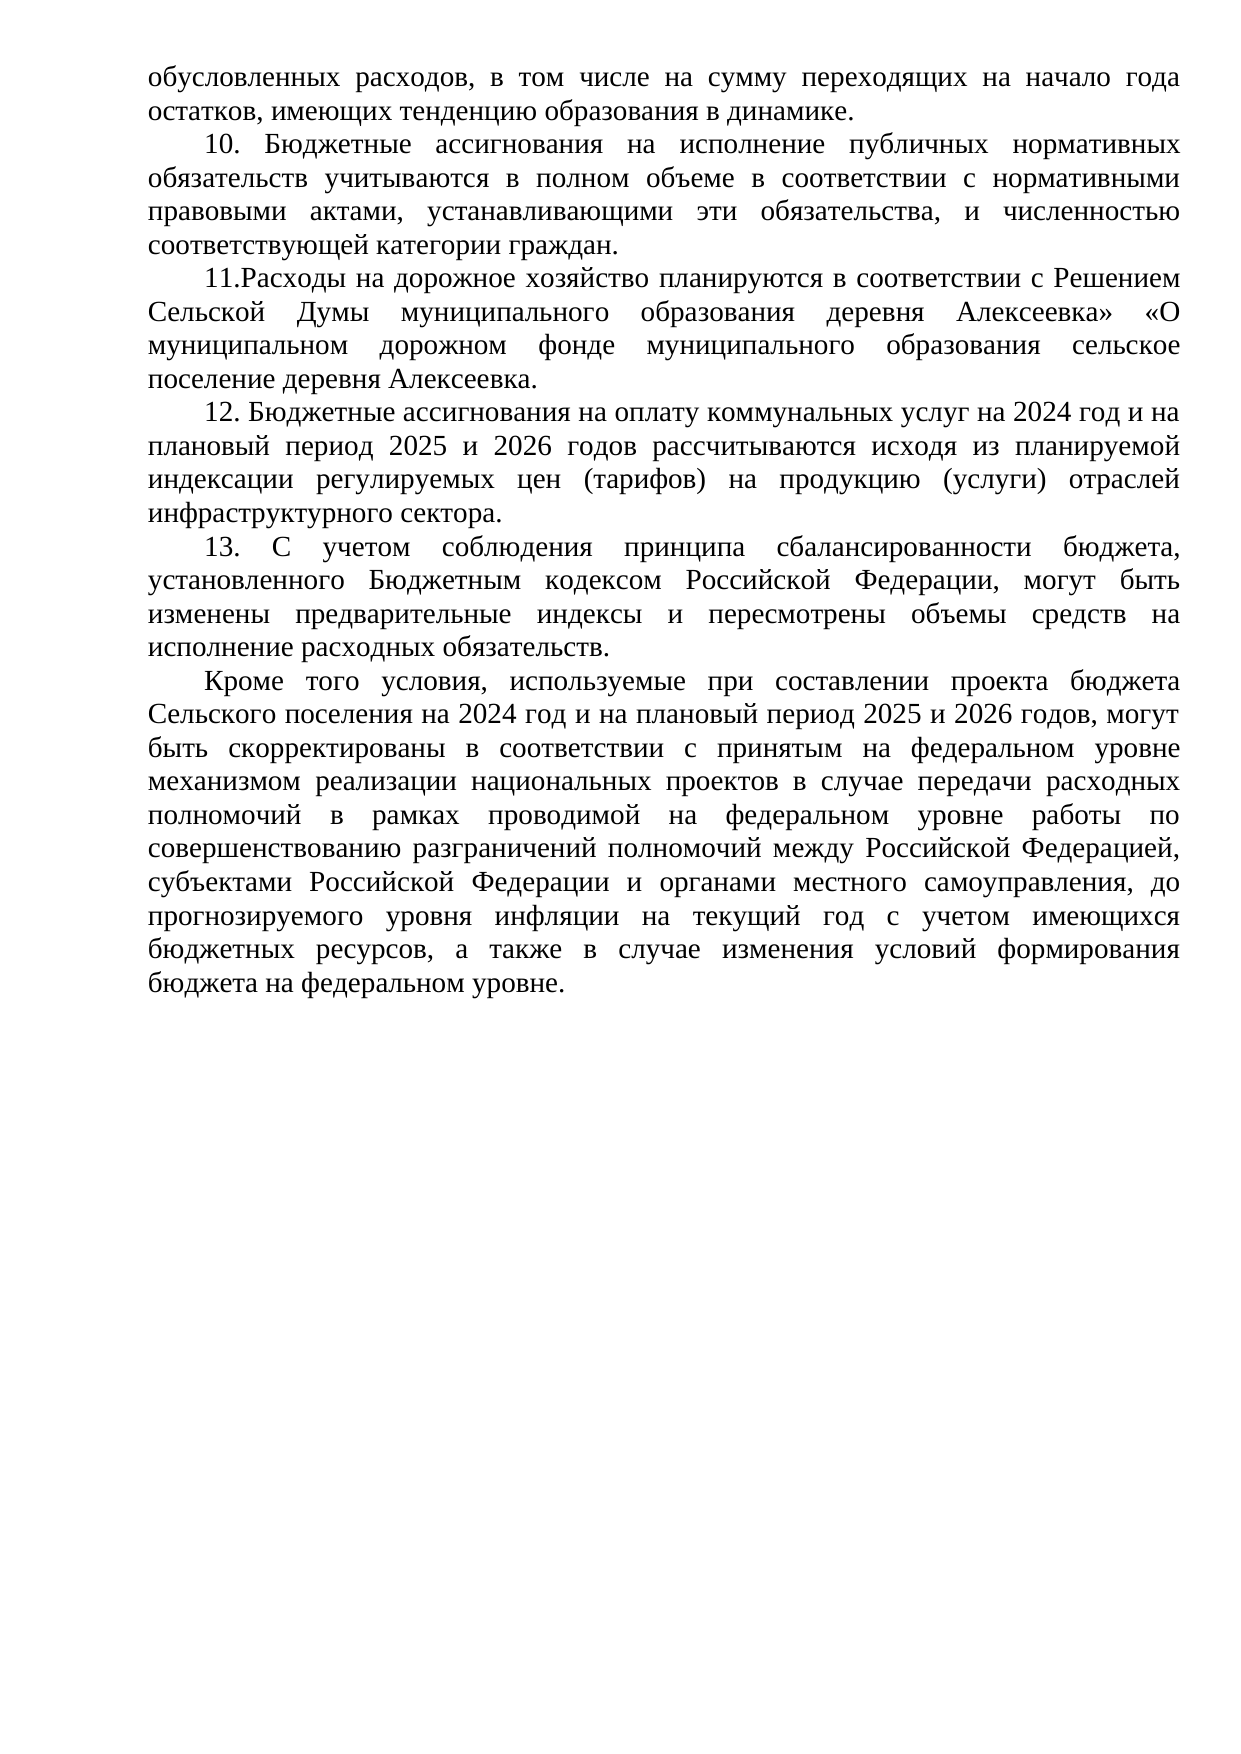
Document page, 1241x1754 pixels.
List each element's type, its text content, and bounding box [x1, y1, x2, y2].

text 12. Бюджетные ассигнования на оплату коммунальных услуг на 2024 год и на плановый период 2025 и 2026 годов рассчитываются исходя из планируемой индексации регулируемых цен (тарифов) на продукцию (услуги) отраслей инфраструктурного сектора. [148, 394, 1181, 529]
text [148, 59, 1181, 126]
text Кроме того условия, используемые при составлении проекта бюджета Сельского поселения на 2024 год и на плановый период 2025 и 2026 годов, могут быть скорректированы в соответствии с принятым на федеральном уровне механизмом реализации национальных проектов в случае передачи расходных полномочий в рамках проводимой на федеральном уровне работы по совершенствованию разграничений полномочий между Российской Федерацией, субъектами Российской Федерации и органами местного самоуправления, до прогнозируемого уровня инфляции на текущий год с учетом имеющихся бюджетных ресурсов, а также в случае изменения условий формирования бюджета на федеральном уровне. [148, 663, 1181, 998]
text 10. Бюджетные ассигнования на исполнение публичных нормативных обязательств учитываются в полном объеме в соответствии с нормативными правовыми актами, устанавливающими эти обязательства, и численностью соответствующей категории граждан. [148, 126, 1181, 260]
text 13. С учетом соблюдения принципа сбалансированности бюджета, установленного Бюджетным кодексом Российской Федерации, могут быть изменены предварительные индексы и пересмотрены объемы средств на исполнение расходных обязательств. [148, 529, 1181, 663]
text 11.Расходы на дорожное хозяйство планируются в соответствии с Решением Сельской Думы муниципального образования деревня Алексеевка» «О муниципальном дорожном фонде муниципального образования сельское поселение деревня Алексеевка. [148, 260, 1181, 394]
